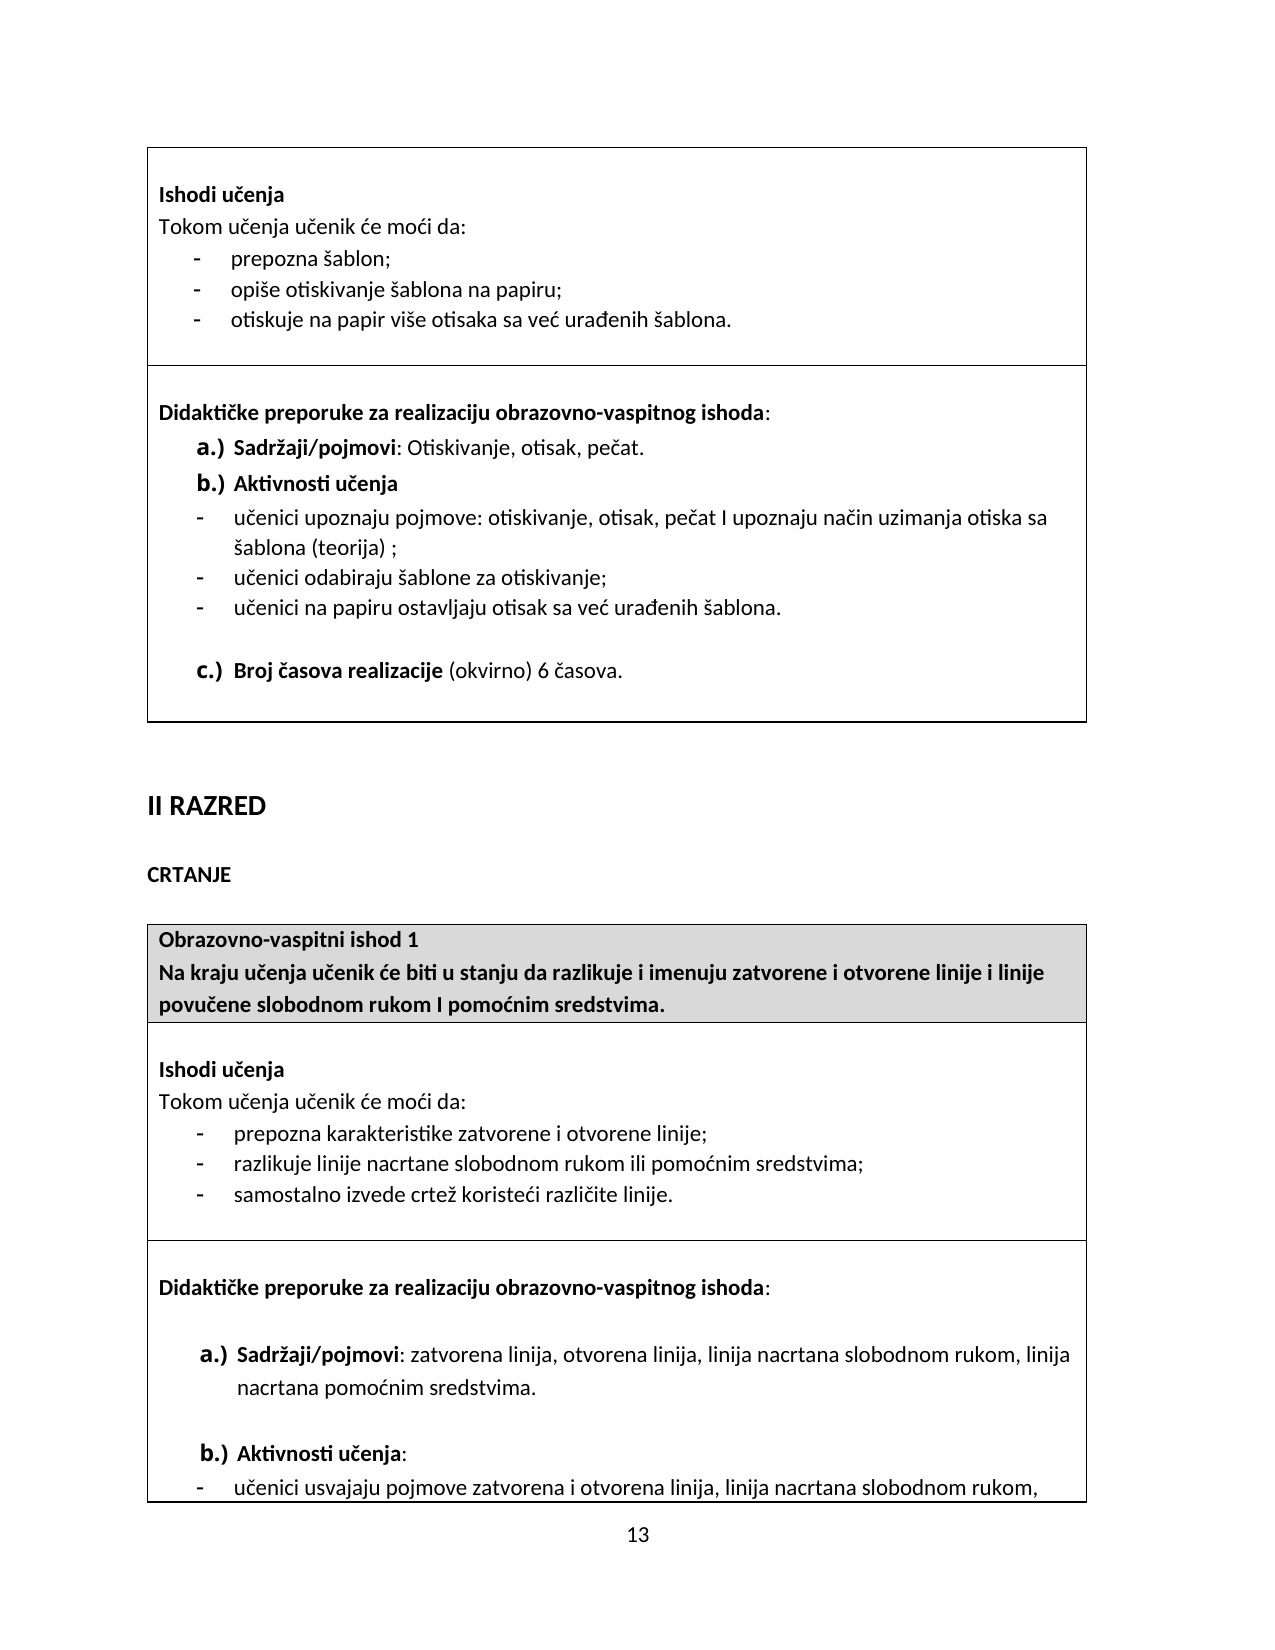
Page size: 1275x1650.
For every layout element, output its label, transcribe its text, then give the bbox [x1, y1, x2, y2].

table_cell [148, 1241, 1086, 1501]
table_header Obrazovno-vaspitni ishod 1 Na kraju učenja učenik će biti u stanju da razlikuje i imenuju zatvorene i otvorene linije i linije povučene slobodnom rukom I pomoćnim sredstvima. [148, 925, 1086, 1022]
table_cell Ishodi učenja Tokom učenja učenik će moći da: prepozna šablon; opiše otiskivanje šablona na papiru; otiskuje na papir više otisaka sa već urađenih šablona. [148, 148, 1086, 365]
text CRTANJE [147, 860, 1128, 888]
table_cell Didaktičke preporuke za realizaciju obrazovno-vaspitnog ishoda: Sadržaji/pojmovi: Otiskivanje, otisak, pečat. Aktivnosti učenja učenici upoznaju pojmove: otiskivanje, otisak, pečat I upoznaju način uzimanja otiska sa šablona (teorija) ; učenici odabiraju šablone za otiskivanje; učenici na papiru ostavljaju otisak sa već urađenih šablona. Broj časova realizacije (okvirno) 6 časova. [148, 366, 1086, 721]
subtitle II RAZRED [147, 787, 1128, 822]
table_cell Ishodi učenja Tokom učenja učenik će moći da: prepozna karakteristike zatvorene i otvorene linije; razlikuje linije nacrtane slobodnom rukom ili pomoćnim sredstvima; samostalno izvede crtež koristeći različite linije. [148, 1023, 1086, 1240]
